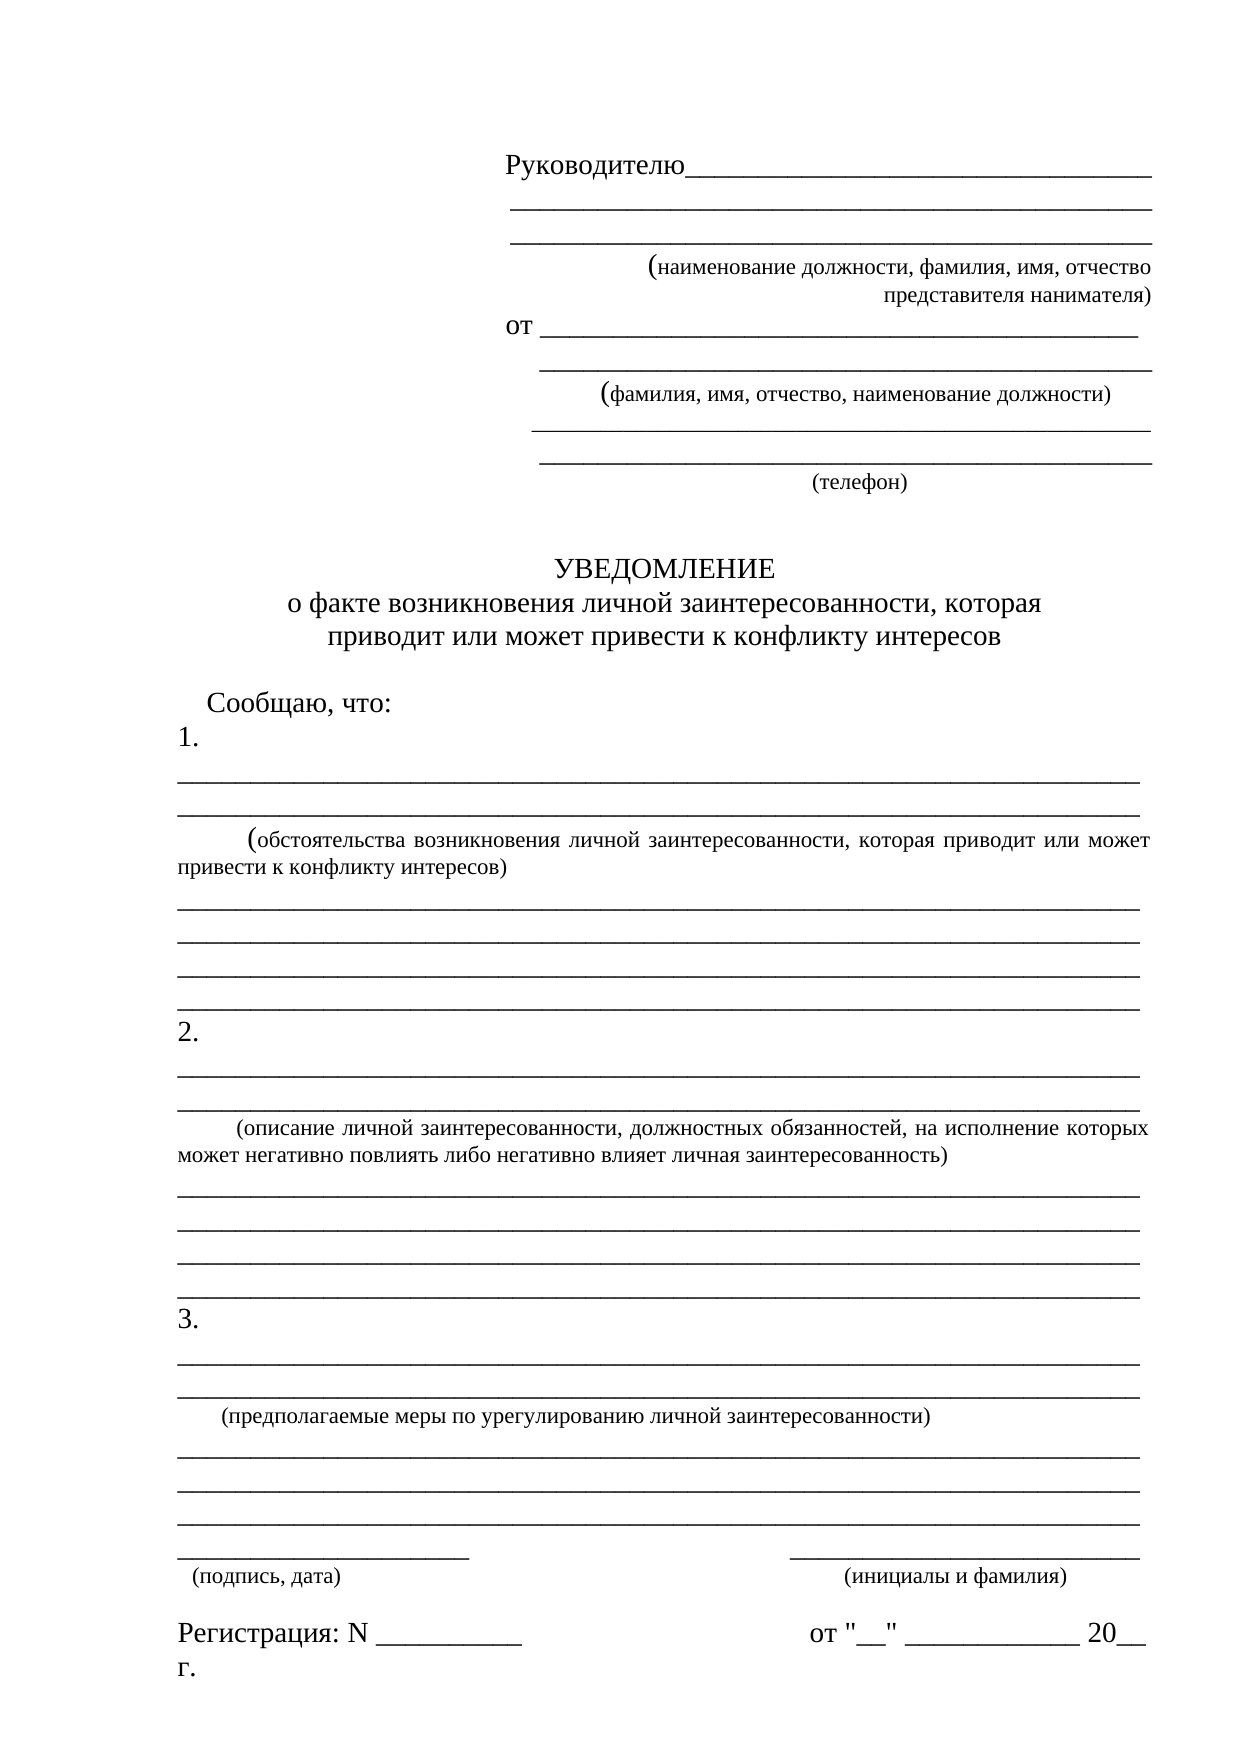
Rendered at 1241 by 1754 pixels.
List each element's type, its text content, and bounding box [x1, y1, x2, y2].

text (описание личной заинтересованности, должностных обязанностей, на исполнение которых может негативно повлиять либо негативно влияет личная заинтересованность) [177, 1114, 1152, 1167]
text ____________________________________________________________________________________________________________________________________ [177, 947, 1152, 1014]
text __________________________________________ [177, 341, 1152, 374]
text ____________________________________________________________________________________________________________________________________ [177, 880, 1152, 947]
text ____________________________________________ [177, 180, 1152, 214]
text Руководителю________________________________ [177, 147, 1152, 180]
text ____________________________________________ [177, 214, 1152, 247]
text (наименование должности, фамилия, имя, отчество представителя нанимателя) [177, 247, 1152, 307]
text 2. ____________________________________________________________________________________________________________________________________ [177, 1014, 1152, 1114]
text (телефон) [177, 468, 1152, 494]
text (фамилия, имя, отчество, наименование должности) [177, 374, 1152, 408]
text 1. ____________________________________________________________________________________________________________________________________ [177, 719, 1152, 820]
text от _________________________________________ [177, 307, 1152, 341]
text ____________________________________________________________________________________________________________________________________ [177, 1167, 1152, 1234]
text ____________________________________________________________________________________________________________________________________ [177, 1234, 1152, 1301]
text Сообщаю, что: [177, 686, 1152, 719]
text УВЕДОМЛЕНИЕ [177, 551, 1152, 585]
text приводит или может привести к конфликту интересов [177, 618, 1152, 652]
text __________________________________________ [177, 434, 1152, 468]
text ____________________________________________________________________________________________________________________________________ [177, 1428, 1152, 1495]
text (предполагаемые меры по урегулированию личной заинтересованности) [177, 1402, 1152, 1428]
text 3. ____________________________________________________________________________________________________________________________________ [177, 1301, 1152, 1402]
text Регистрация: N __________ от "__" ____________ 20__ г. [177, 1615, 1152, 1682]
text о факте возникновения личной заинтересованности, которая [177, 585, 1152, 618]
text ______________________________________________________ [177, 408, 1152, 434]
text (обстоятельства возникновения личной заинтересованности, которая приводит или может привести к конфликту интересов) [177, 820, 1152, 880]
text (подпись, дата) (инициалы и фамилия) [177, 1562, 1152, 1589]
text ______________________________________________________________________________________ ________________________ [177, 1495, 1152, 1562]
